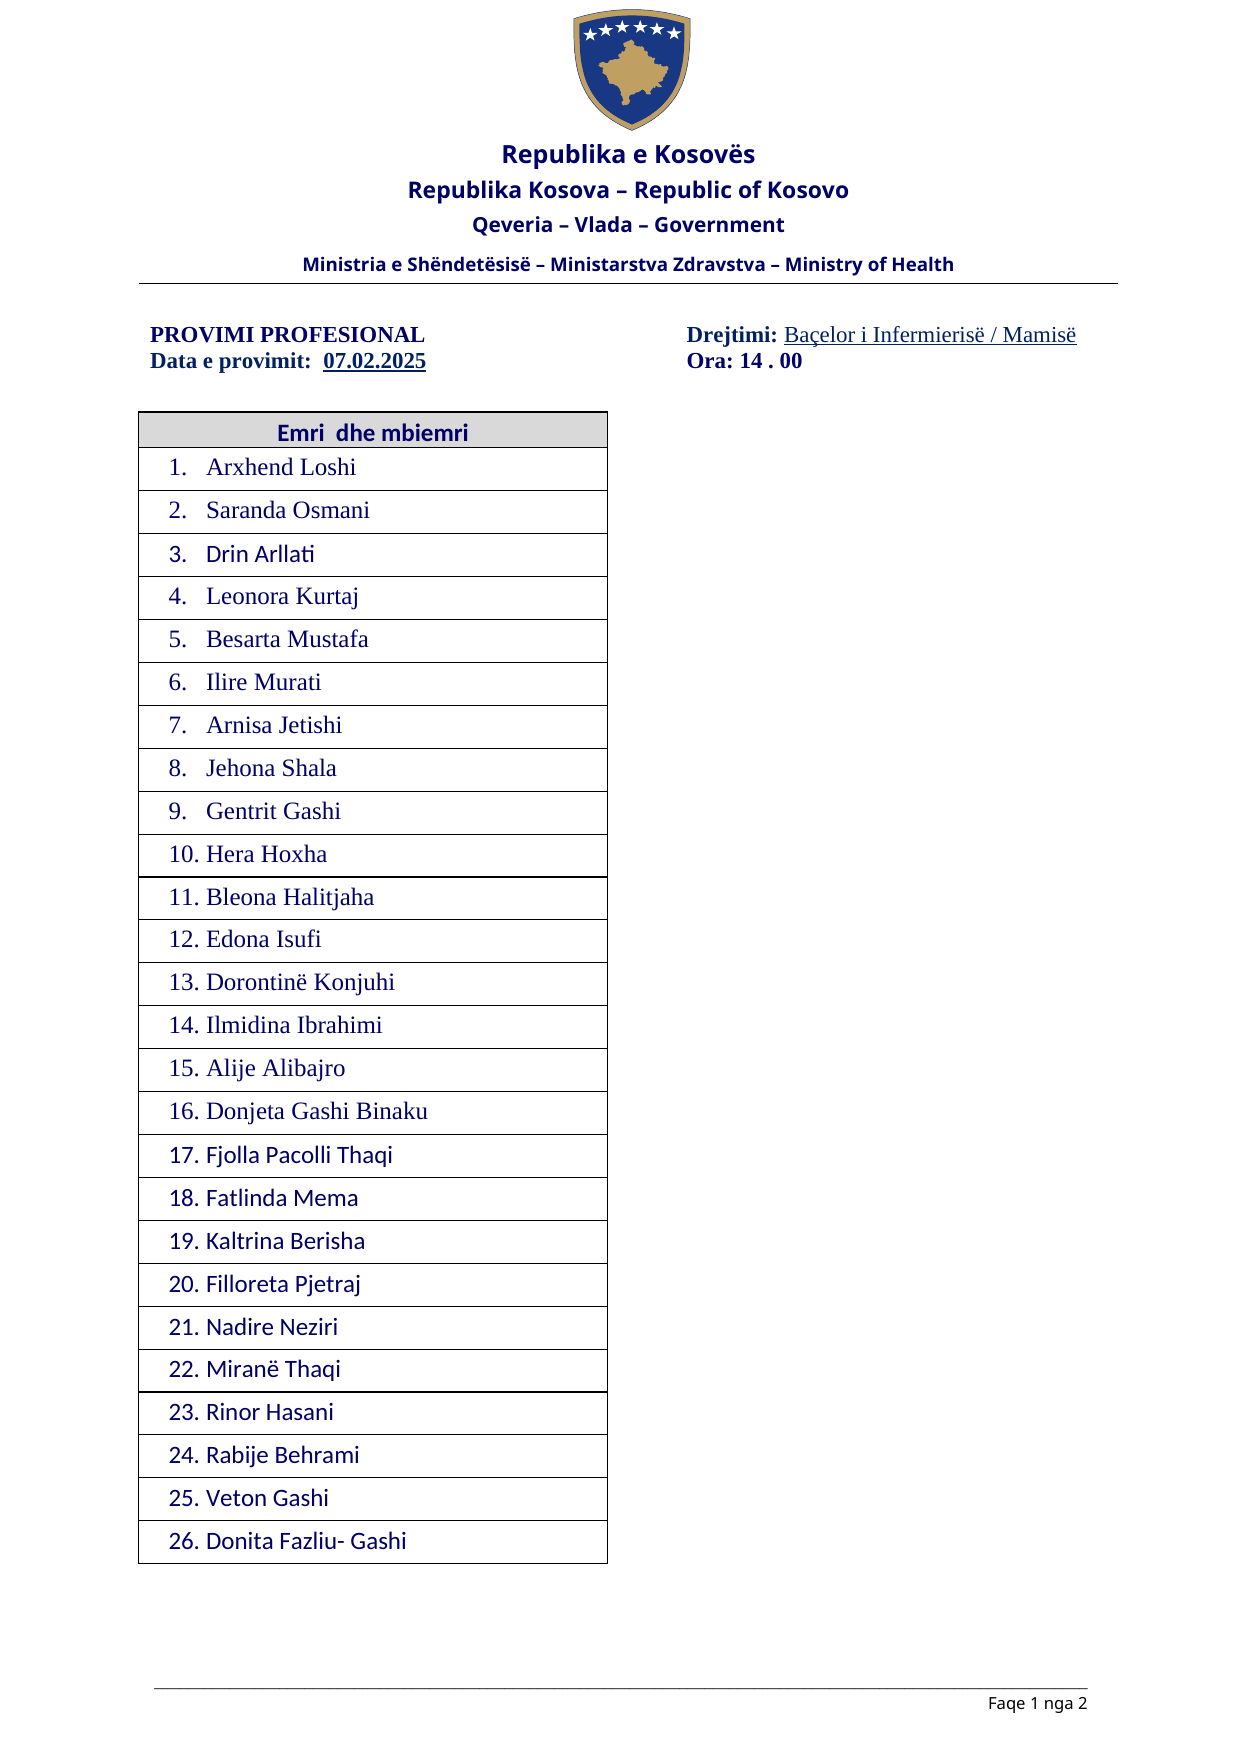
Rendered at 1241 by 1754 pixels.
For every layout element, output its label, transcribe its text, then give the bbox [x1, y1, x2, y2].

table_cell Donjeta Gashi Binaku [139, 1092, 607, 1134]
table_cell Edona Isufi [139, 920, 607, 962]
table_cell Ilire Murati [139, 663, 607, 705]
table_header Emri dhe mbiemri [139, 413, 607, 447]
table_cell Veton Gashi [139, 1478, 607, 1520]
table_cell Donita Fazliu- Gashi [139, 1521, 607, 1563]
table_cell Bleona Halitjaha [139, 878, 607, 919]
table_cell Alije Alibajro [139, 1049, 607, 1091]
table_cell Arnisa Jetishi [139, 706, 607, 748]
table_cell Filloreta Pjetraj [139, 1264, 607, 1306]
table_cell Saranda Osmani [139, 491, 607, 533]
table_cell Fjolla Pacolli Thaqi [139, 1135, 607, 1177]
table_cell Arxhend Loshi [139, 448, 607, 490]
table_cell Besarta Mustafa [139, 620, 607, 662]
table_cell Hera Hoxha [139, 835, 607, 876]
table_cell Rinor Hasani [139, 1393, 607, 1434]
table_cell Dorontinë Konjuhi [139, 963, 607, 1005]
table_header Republika e Kosovës Republika Kosova – Republic of Kosovo Qeveria – Vlada – Government Ministria e Shëndetësisë – Ministarstva Zdravstva – Ministry of Health [139, 0, 1118, 283]
table_cell Jehona Shala [139, 749, 607, 791]
table_cell Ilmidina Ibrahimi [139, 1006, 607, 1048]
table_cell Gentrit Gashi [139, 792, 607, 833]
table_cell Nadire Neziri [139, 1307, 607, 1348]
table_cell Drin Arllati [139, 534, 607, 576]
table_cell Miranë Thaqi [139, 1350, 607, 1391]
text PROVIMI PROFESIONAL Drejtimi: Baçelor i Infermierisë / Mamisë Data e provimit: 07.02.2025 Ora: 14 . 00 [150, 284, 1087, 374]
table_cell Rabije Behrami [139, 1435, 607, 1477]
table_cell Kaltrina Berisha [139, 1221, 607, 1263]
table_cell Fatlinda Mema [139, 1178, 607, 1220]
table_cell Leonora Kurtaj [139, 577, 607, 619]
